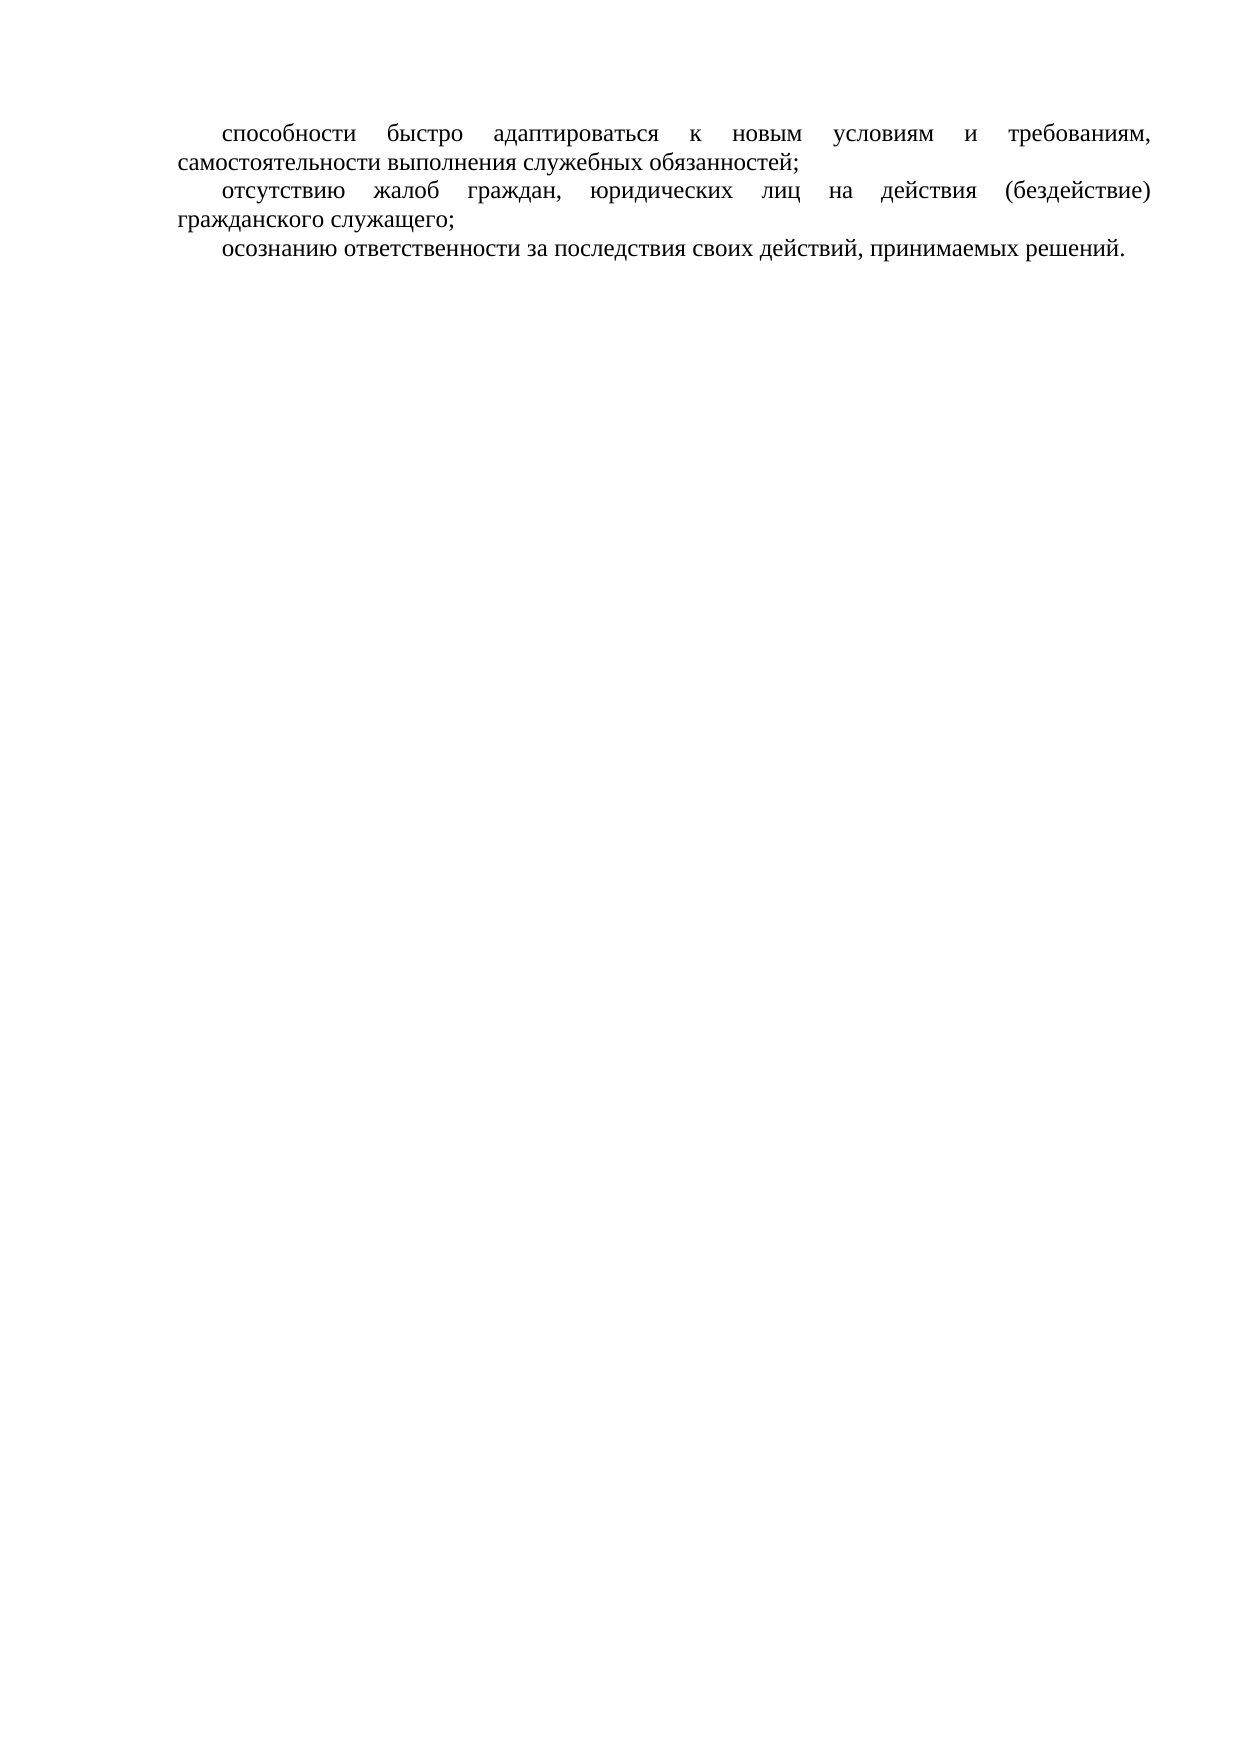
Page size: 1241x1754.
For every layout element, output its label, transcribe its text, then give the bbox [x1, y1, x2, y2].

text осознанию ответственности за последствия своих действий, принимаемых решений. [177, 233, 1152, 262]
text способности быстро адаптироваться к новым условиям и требованиям, самостоятельности выполнения служебных обязанностей; [177, 118, 1152, 176]
text отсутствию жалоб граждан, юридических лиц на действия (бездействие) гражданского служащего; [177, 176, 1152, 233]
